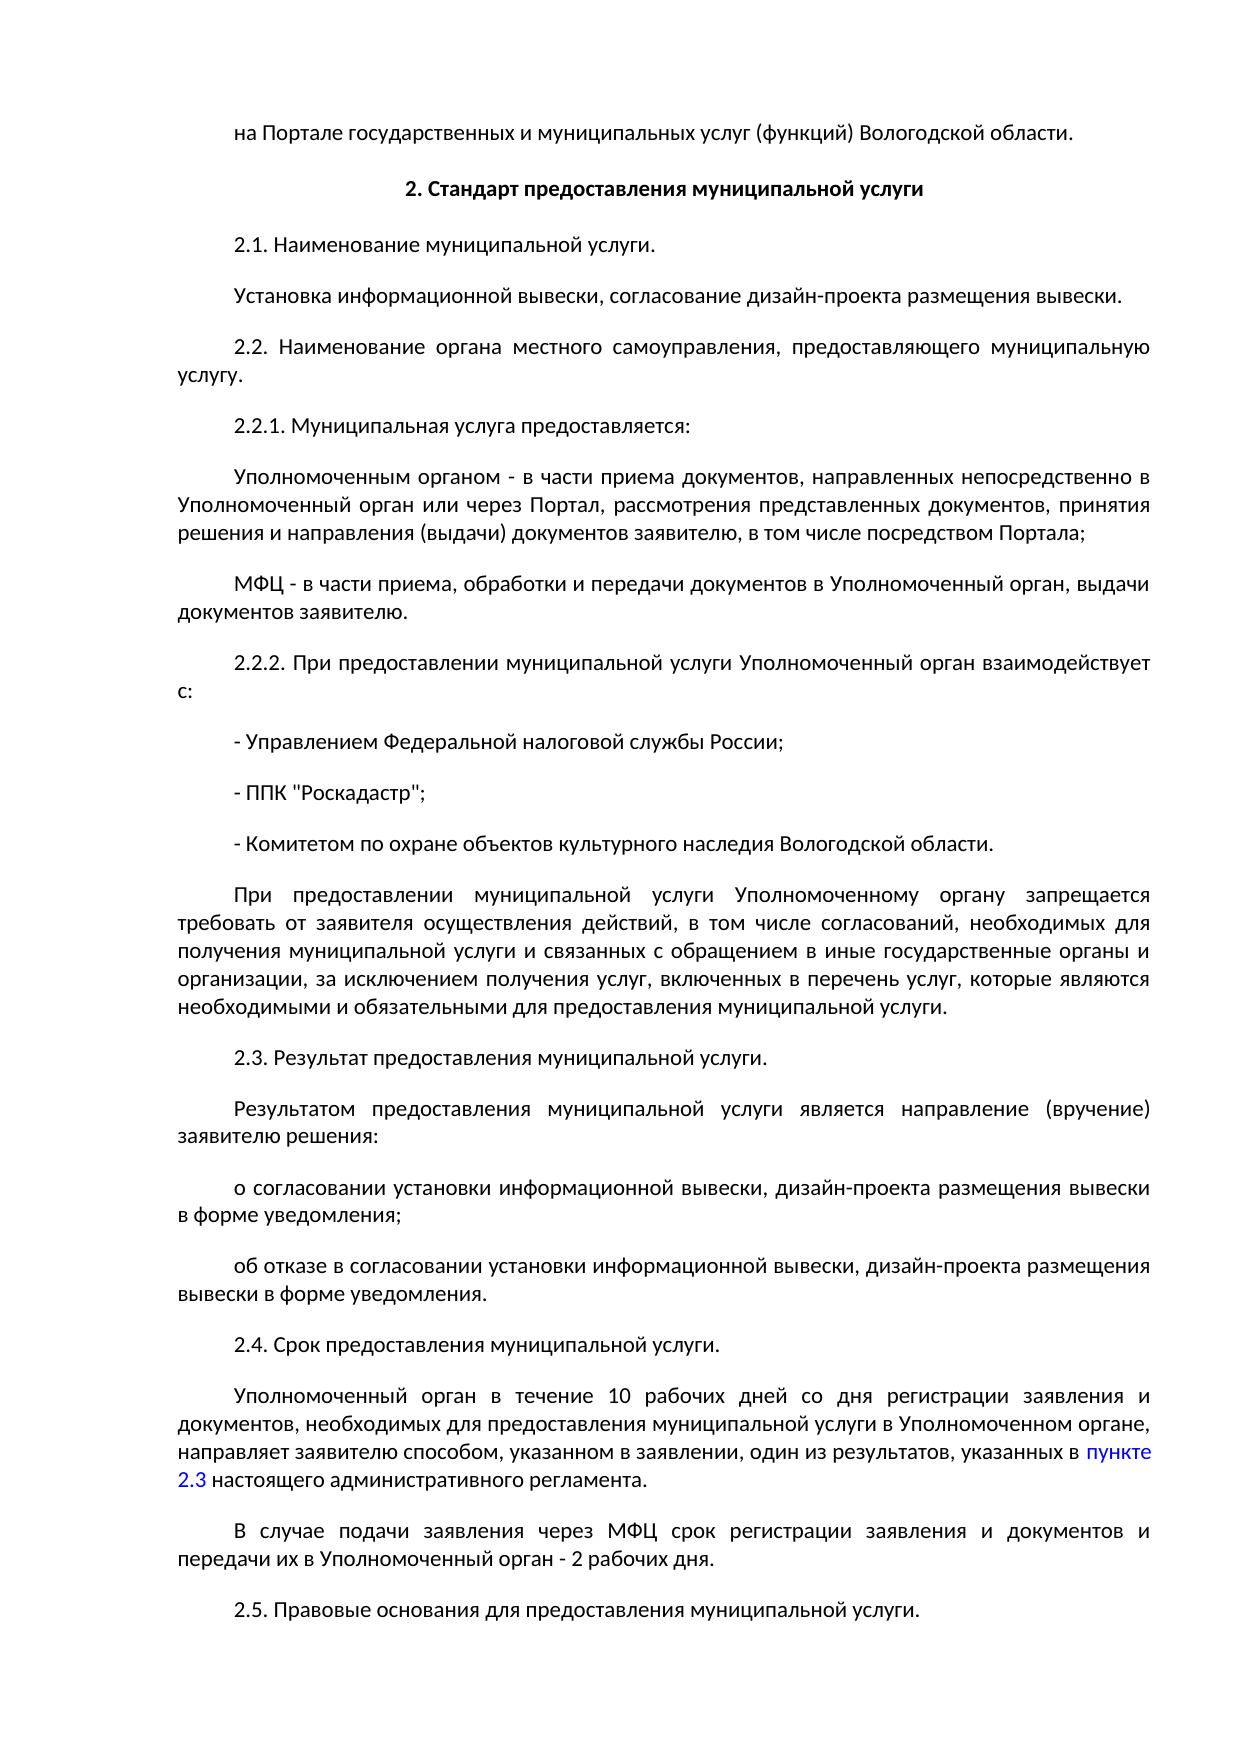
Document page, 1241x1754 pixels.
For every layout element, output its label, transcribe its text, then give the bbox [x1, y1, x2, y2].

text Установка информационной вывески, согласование дизайн-проекта размещения вывески. [177, 281, 1152, 309]
text Уполномоченный орган в течение 10 рабочих дней со дня регистрации заявления и документов, необходимых для предоставления муниципальной услуги в Уполномоченном органе, направляет заявителю способом, указанном в заявлении, один из результатов, указанных в пункте 2.3 настоящего административного регламента. [177, 1381, 1152, 1493]
text 2.2.1. Муниципальная услуга предоставляется: [177, 411, 1152, 439]
text 2.2. Наименование органа местного самоуправления, предоставляющего муниципальную услугу. [177, 332, 1152, 388]
text - Комитетом по охране объектов культурного наследия Вологодской области. [177, 829, 1152, 857]
text 2.1. Наименование муниципальной услуги. [177, 230, 1152, 258]
text 2.2.2. При предоставлении муниципальной услуги Уполномоченный орган взаимодействует с: [177, 648, 1152, 704]
title 2. Стандарт предоставления муниципальной услуги [177, 174, 1152, 202]
text 2.3. Результат предоставления муниципальной услуги. [177, 1043, 1152, 1071]
text на Портале государственных и муниципальных услуг (функций) Вологодской области. [177, 118, 1152, 146]
text Результатом предоставления муниципальной услуги является направление (вручение) заявителю решения: [177, 1094, 1152, 1150]
text - ППК "Роскадастр"; [177, 778, 1152, 806]
text МФЦ - в части приема, обработки и передачи документов в Уполномоченный орган, выдачи документов заявителю. [177, 569, 1152, 625]
text о согласовании установки информационной вывески, дизайн-проекта размещения вывески в форме уведомления; [177, 1173, 1152, 1229]
text - Управлением Федеральной налоговой службы России; [177, 727, 1152, 755]
text При предоставлении муниципальной услуги Уполномоченному органу запрещается требовать от заявителя осуществления действий, в том числе согласований, необходимых для получения муниципальной услуги и связанных с обращением в иные государственные органы и организации, за исключением получения услуг, включенных в перечень услуг, которые являются необходимыми и обязательными для предоставления муниципальной услуги. [177, 880, 1152, 1020]
text В случае подачи заявления через МФЦ срок регистрации заявления и документов и передачи их в Уполномоченный орган - 2 рабочих дня. [177, 1516, 1152, 1572]
text 2.4. Срок предоставления муниципальной услуги. [177, 1331, 1152, 1358]
text 2.5. Правовые основания для предоставления муниципальной услуги. [177, 1595, 1152, 1623]
text Уполномоченным органом - в части приема документов, направленных непосредственно в Уполномоченный орган или через Портал, рассмотрения представленных документов, принятия решения и направления (выдачи) документов заявителю, в том числе посредством Портала; [177, 462, 1152, 546]
text об отказе в согласовании установки информационной вывески, дизайн-проекта размещения вывески в форме уведомления. [177, 1252, 1152, 1308]
